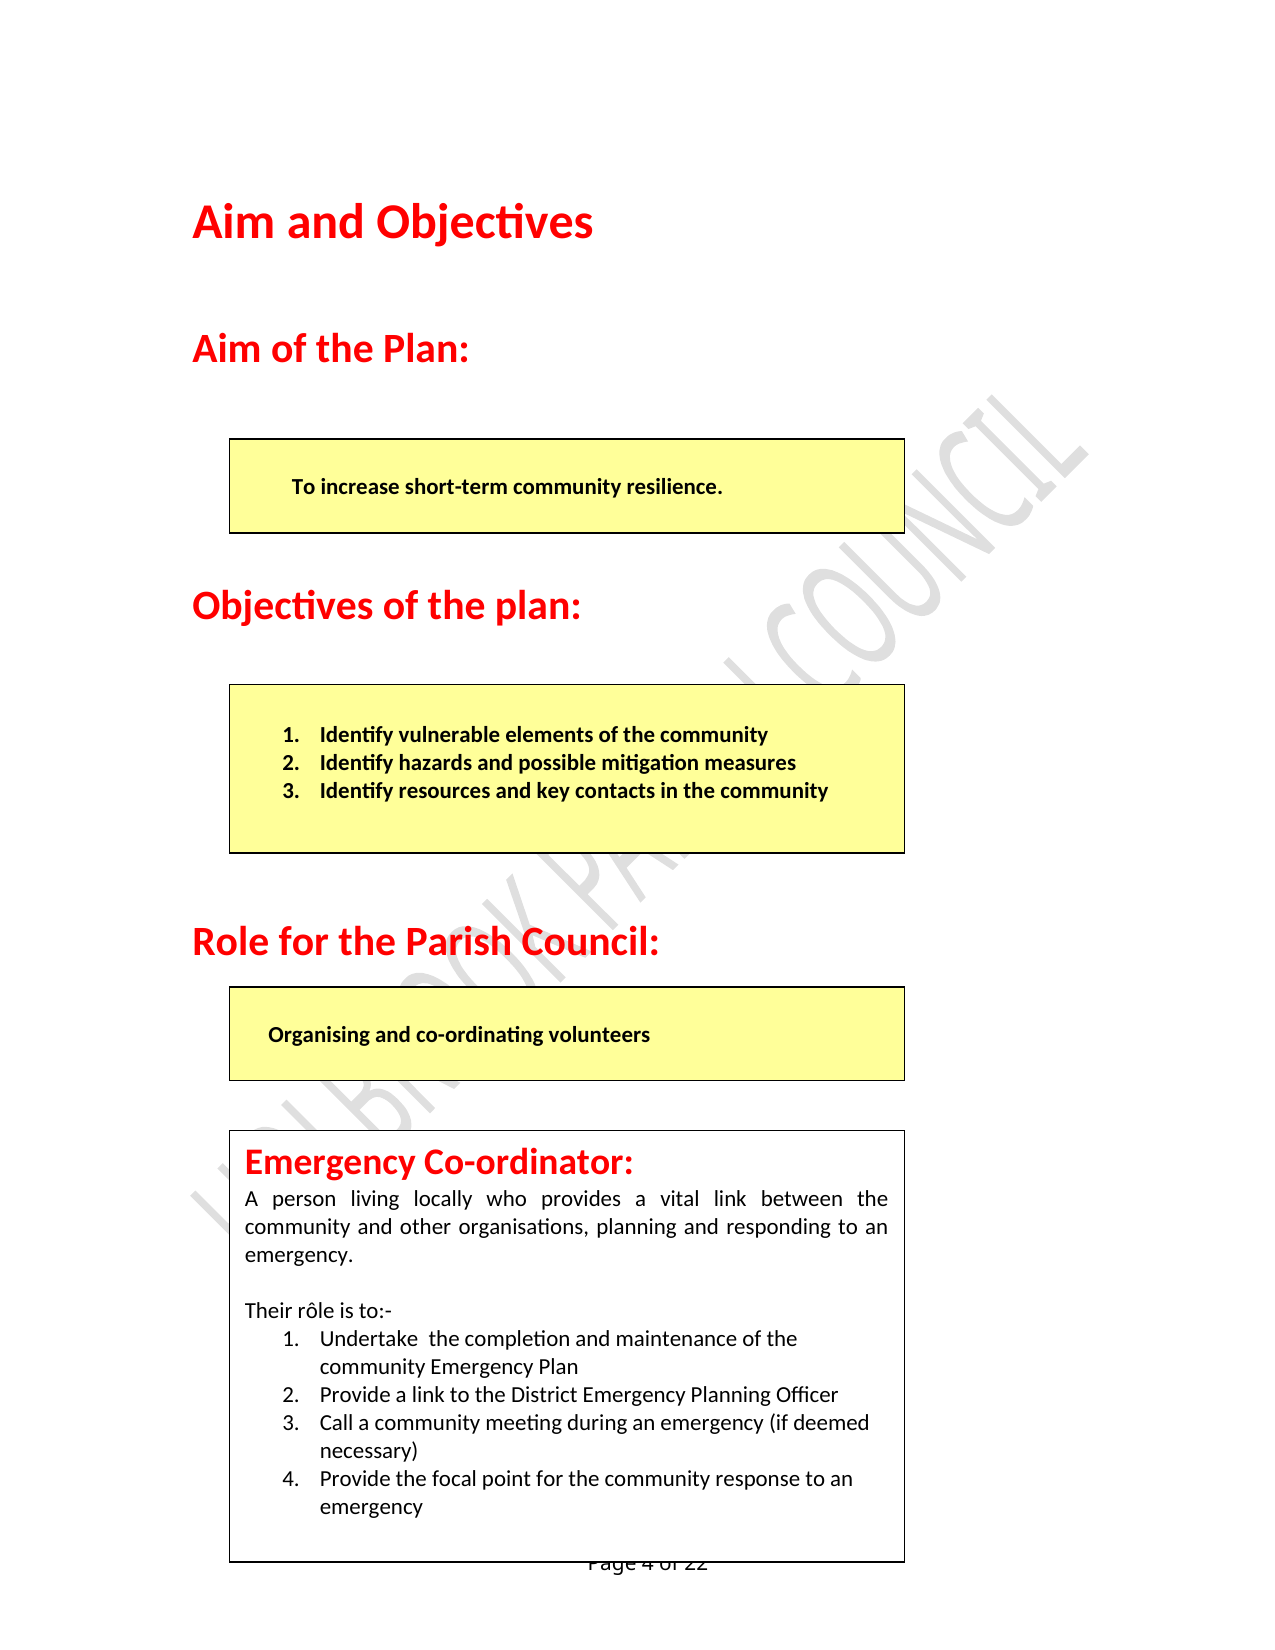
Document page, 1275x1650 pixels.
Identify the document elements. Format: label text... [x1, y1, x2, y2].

text Aim of the Plan: [192, 322, 1087, 373]
text Aim and Objectives [192, 190, 1087, 251]
text Role for the Parish Council: [192, 915, 1087, 966]
text Objectives of the plan: [192, 579, 1087, 630]
